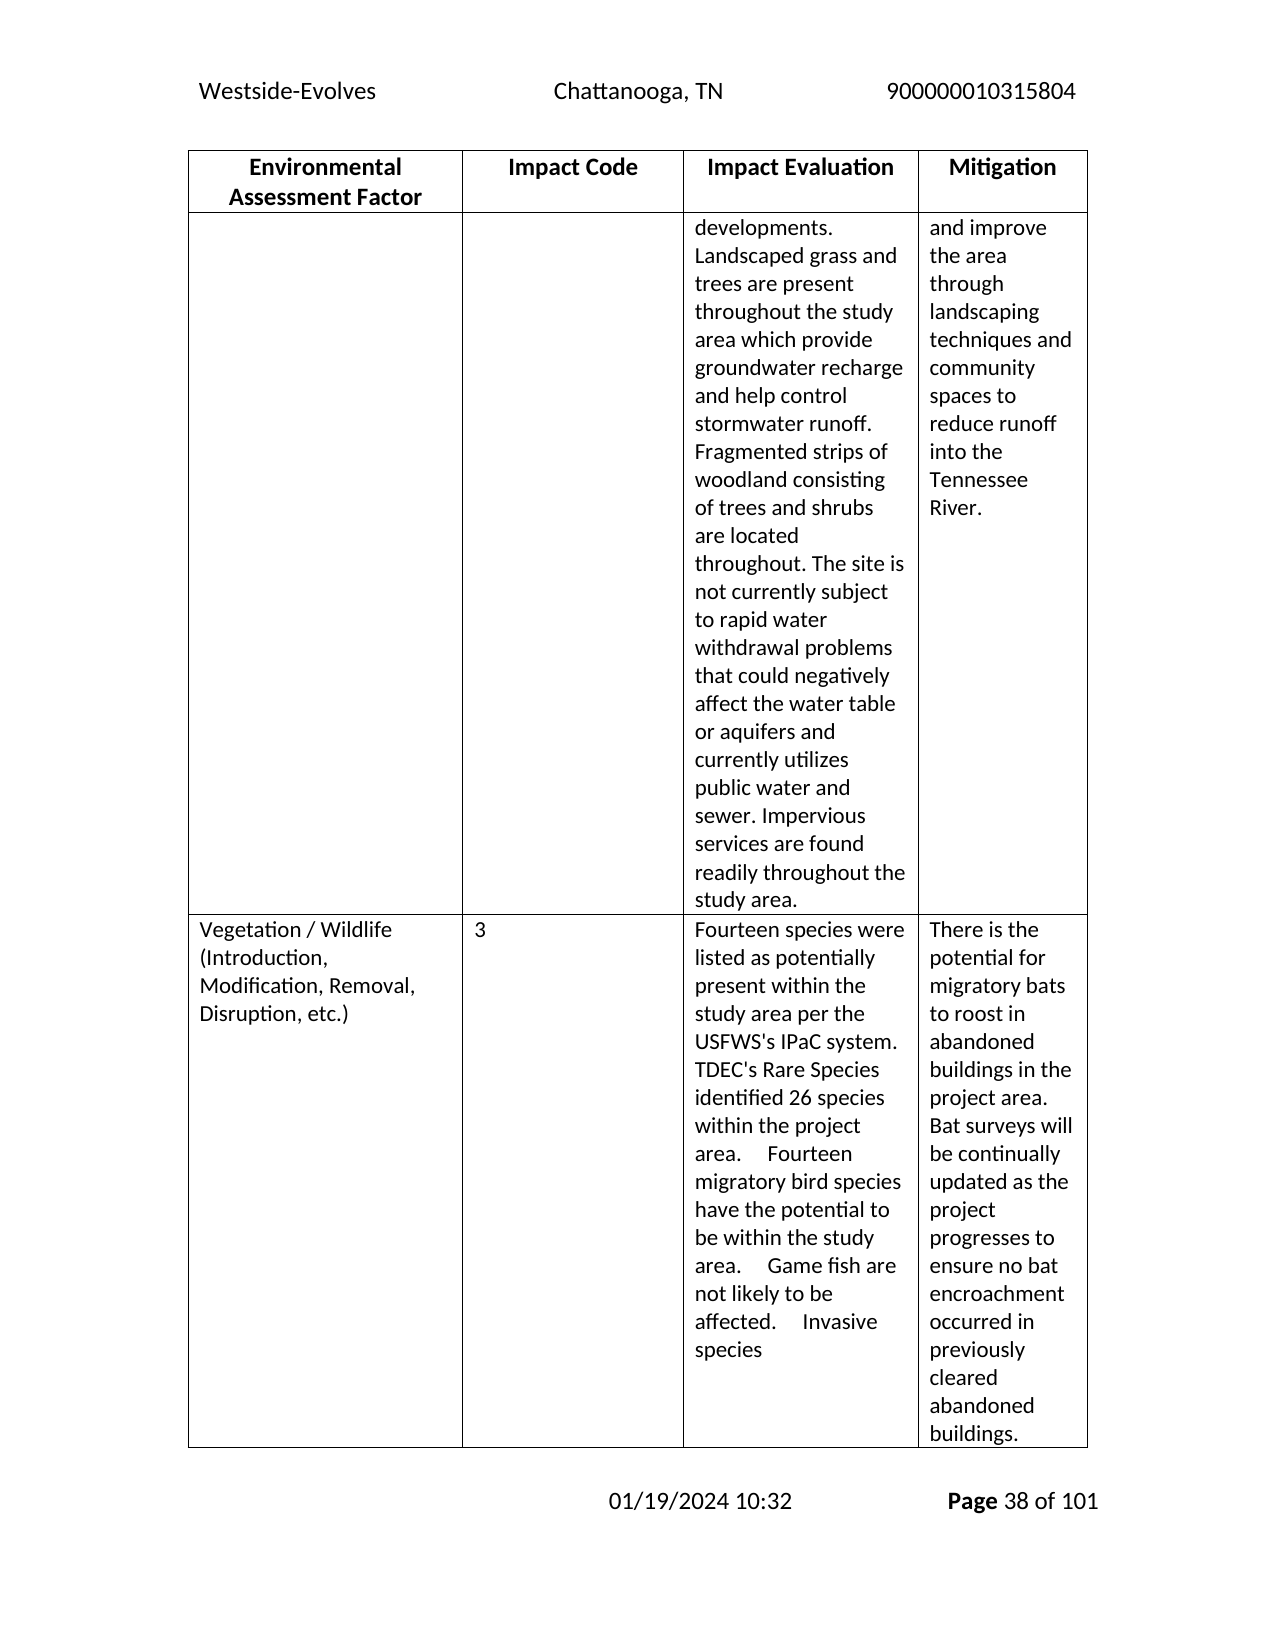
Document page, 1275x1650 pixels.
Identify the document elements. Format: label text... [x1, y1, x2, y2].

table_cell 1 [463, 213, 683, 914]
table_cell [919, 213, 1087, 914]
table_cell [189, 213, 462, 914]
table_cell 3 [463, 915, 683, 1447]
table_cell Vegetation / Wildlife (Introduction, Modification, Removal, Disruption, etc.) [189, 915, 462, 1447]
table_cell There is the potential for migratory bats to roost in abandoned buildings in the project area. Bat surveys will be continually updated as the project progresses to ensure no bat encroachment occurred in previously cleared abandoned buildings. [919, 915, 1087, 1447]
table_cell Fourteen species were listed as potentially present within the study area per the USFWS's IPaC system. TDEC's Rare Species identified 26 species within the project area. Fourteen migratory bird species have the potential to be within the study area. Game fish are not likely to be affected. Invasive species [684, 915, 918, 1447]
table_header Environmental Assessment Factor [189, 151, 462, 212]
table_header Mitigation [919, 151, 1087, 212]
table_header Impact Code [463, 151, 683, 212]
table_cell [684, 213, 918, 914]
table_header Impact Evaluation [684, 151, 918, 212]
